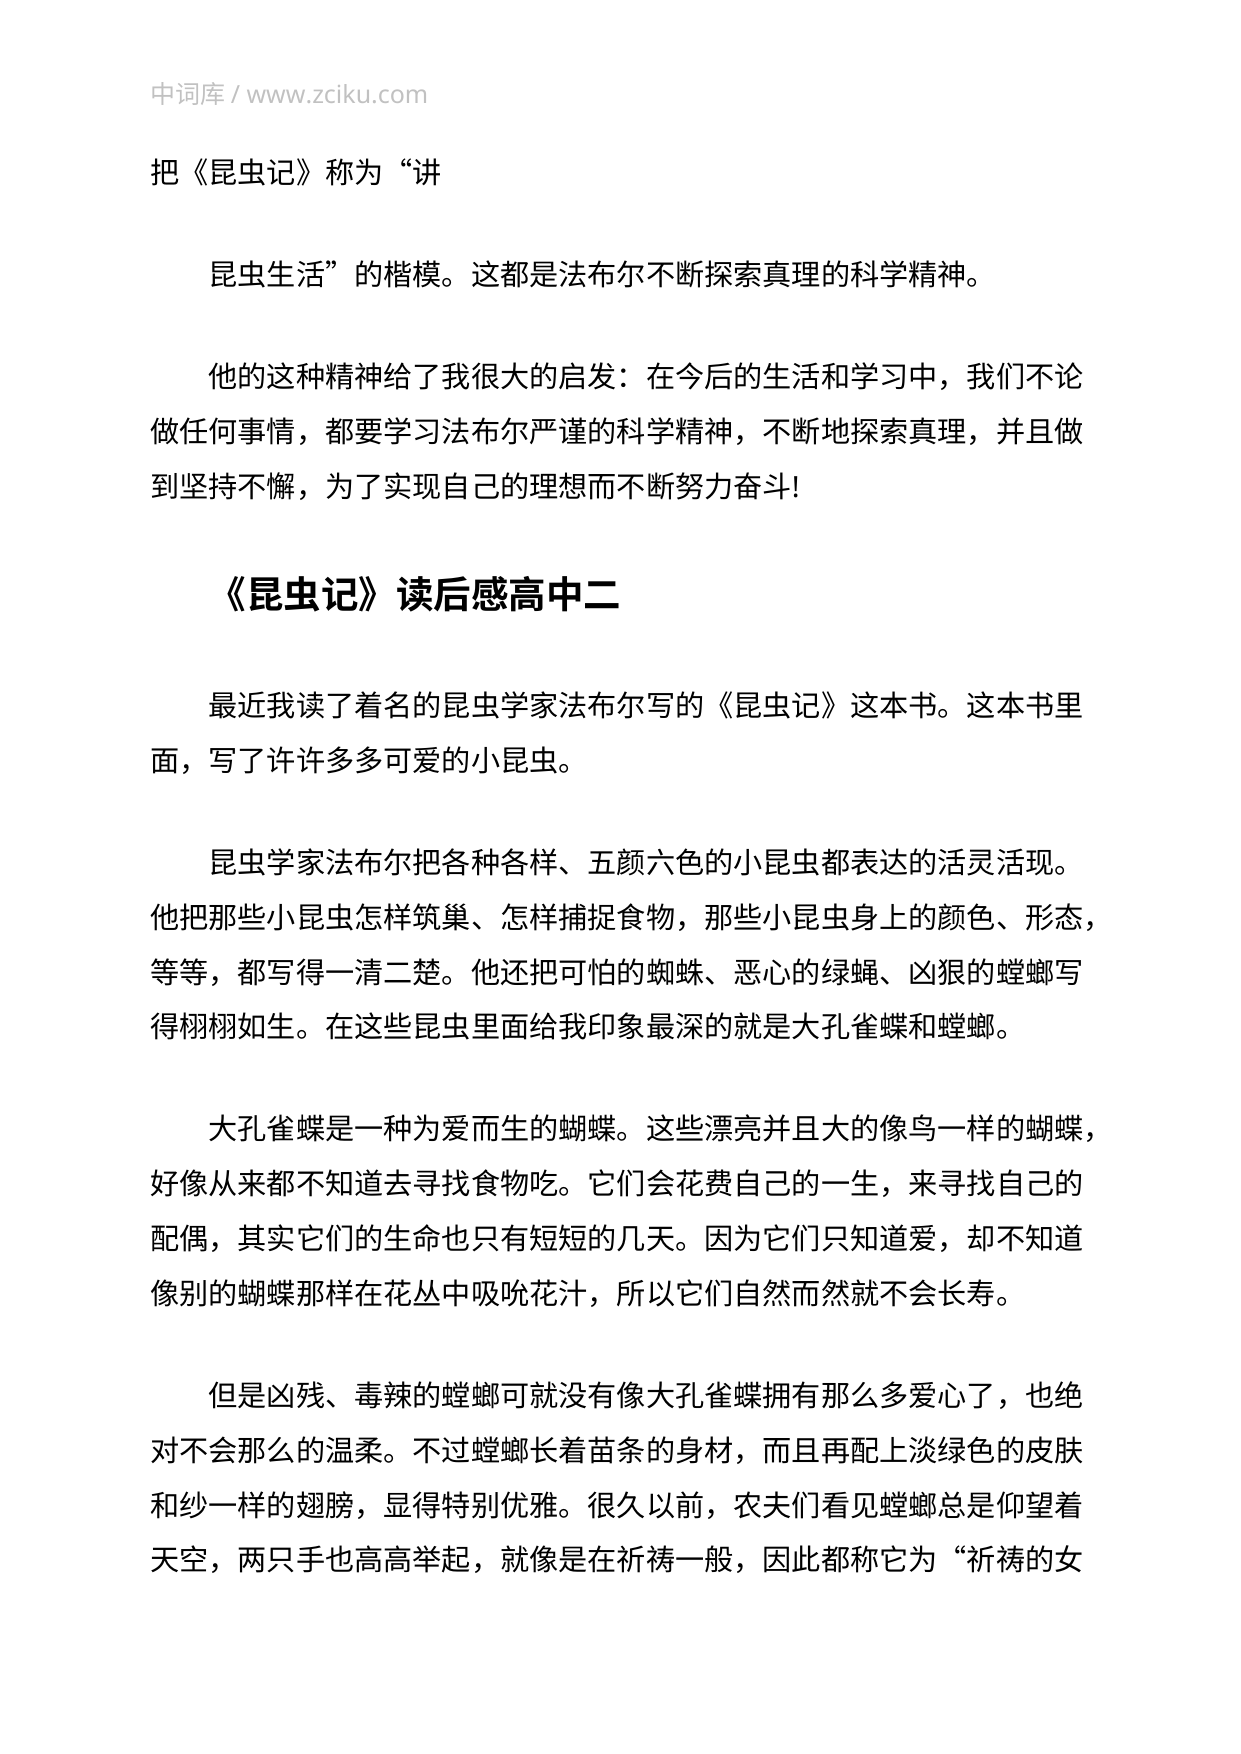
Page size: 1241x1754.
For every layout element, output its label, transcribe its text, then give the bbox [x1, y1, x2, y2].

text 最近我读了着名的昆虫学家法布尔写的《昆虫记》这本书。这本书里面，写了许许多多可爱的小昆虫。 [150, 683, 1090, 780]
text 大孔雀蝶是一种为爱而生的蝴蝶。这些漂亮并且大的像鸟一样的蝴蝶，好像从来都不知道去寻找食物吃。它们会花费自己的一生，来寻找自己的配偶，其实它们的生命也只有短短的几天。因为它们只知道爱，却不知道像别的蝴蝶那样在花丛中吸吮花汁，所以它们自然而然就不会长寿。 [150, 1106, 1090, 1313]
text 昆虫学家法布尔把各种各样、五颜六色的小昆虫都表达的活灵活现。他把那些小昆虫怎样筑巢、怎样捕捉食物，那些小昆虫身上的颜色、形态，等等，都写得一清二楚。他还把可怕的蜘蛛、恶心的绿蝇、凶狠的螳螂写得栩栩如生。在这些昆虫里面给我印象最深的就是大孔雀蝶和螳螂。 [150, 839, 1090, 1046]
text 他的这种精神给了我很大的启发：在今后的生活和学习中，我们不论做任何事情，都要学习法布尔严谨的科学精神，不断地探索真理，并且做到坚持不懈，为了实现自己的理想而不断努力奋斗! [150, 353, 1090, 506]
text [150, 1372, 1090, 1579]
text 《昆虫记》读后感高中二 [150, 565, 1090, 619]
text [150, 150, 1090, 192]
text 昆虫生活”的楷模。这都是法布尔不断探索真理的科学精神。 [150, 252, 1090, 294]
